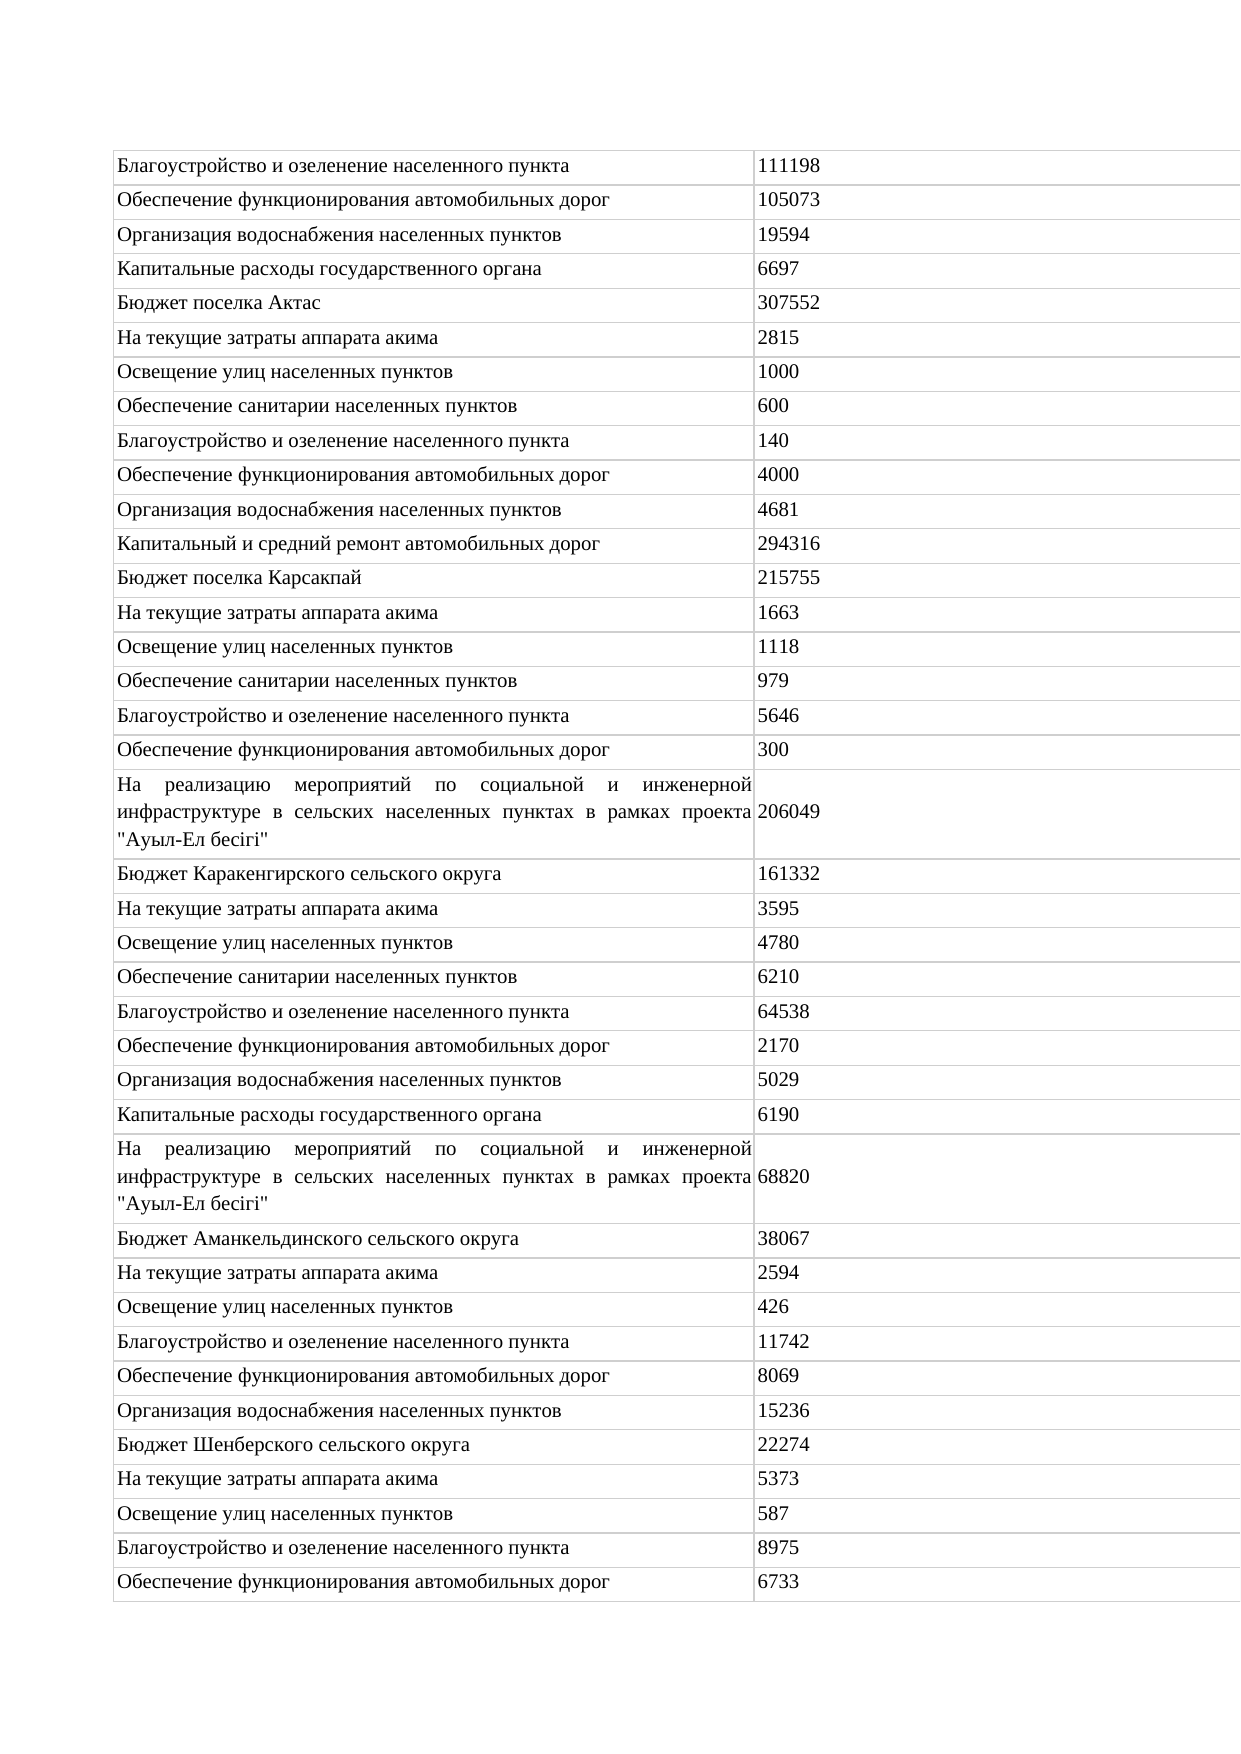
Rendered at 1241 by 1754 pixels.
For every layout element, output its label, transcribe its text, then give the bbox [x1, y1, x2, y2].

table_cell 4780 [755, 928, 1240, 961]
table_cell Обеспечение функционирования автомобильных дорог [114, 1031, 753, 1064]
table_cell 5646 [755, 701, 1240, 734]
table_cell Бюджет поселка Актас [114, 289, 753, 322]
table_cell Обеспечение функционирования автомобильных дорог [114, 736, 753, 769]
table_cell Организация водоснабжения населенных пунктов [114, 495, 753, 528]
table_cell Капитальный и средний ремонт автомобильных дорог [114, 529, 753, 562]
table_cell 140 [755, 426, 1240, 459]
table_cell На текущие затраты аппарата акима [114, 1259, 753, 1292]
table_cell Организация водоснабжения населенных пунктов [114, 220, 753, 253]
table_cell 161332 [755, 860, 1240, 893]
table_cell Обеспечение функционирования автомобильных дорог [114, 1568, 753, 1601]
table_cell Освещение улиц населенных пунктов [114, 358, 753, 391]
table_cell Обеспечение санитарии населенных пунктов [114, 392, 753, 425]
table_cell 3595 [755, 894, 1240, 927]
table_cell 307552 [755, 289, 1240, 322]
table_cell На текущие затраты аппарата акима [114, 894, 753, 927]
table_cell 587 [755, 1499, 1240, 1532]
table_cell 979 [755, 667, 1240, 700]
table_cell 19594 [755, 220, 1240, 253]
table_cell 294316 [755, 529, 1240, 562]
table_cell Обеспечение функционирования автомобильных дорог [114, 186, 753, 219]
table_cell 5029 [755, 1066, 1240, 1099]
table_cell Освещение улиц населенных пунктов [114, 1499, 753, 1532]
table_cell На текущие затраты аппарата акима [114, 598, 753, 631]
table_cell Благоустройство и озеленение населенного пункта [114, 1534, 753, 1567]
table_cell 1118 [755, 633, 1240, 666]
table_cell 15236 [755, 1396, 1240, 1429]
table_cell 5373 [755, 1465, 1240, 1498]
table_cell 38067 [755, 1224, 1240, 1257]
table_cell 6697 [755, 254, 1240, 287]
table_cell Бюджет Шенберского сельского округа [114, 1430, 753, 1463]
table_cell 22274 [755, 1430, 1240, 1463]
table_cell 1663 [755, 598, 1240, 631]
table_cell На текущие затраты аппарата акима [114, 323, 753, 356]
table_cell 111198 [755, 151, 1240, 184]
table_cell 215755 [755, 564, 1240, 597]
table_cell 64538 [755, 997, 1240, 1030]
table_cell Освещение улиц населенных пунктов [114, 928, 753, 961]
table_cell 206049 [755, 770, 1240, 858]
table_cell Капитальные расходы государственного органа [114, 254, 753, 287]
table_cell Благоустройство и озеленение населенного пункта [114, 426, 753, 459]
table_cell Благоустройство и озеленение населенного пункта [114, 151, 753, 184]
table_cell Организация водоснабжения населенных пунктов [114, 1066, 753, 1099]
table_cell 6190 [755, 1100, 1240, 1133]
table_cell Капитальные расходы государственного органа [114, 1100, 753, 1133]
table_cell На реализацию мероприятий по социальной и инженерной инфраструктуре в сельских населенных пунктах в рамках проекта "Ауыл-Ел бесігі" [114, 770, 753, 858]
table_cell Благоустройство и озеленение населенного пункта [114, 997, 753, 1030]
table_cell 105073 [755, 186, 1240, 219]
table_cell Бюджет Аманкельдинского сельского округа [114, 1224, 753, 1257]
table_cell 8069 [755, 1362, 1240, 1395]
table_cell Благоустройство и озеленение населенного пункта [114, 1327, 753, 1360]
table_cell 4681 [755, 495, 1240, 528]
table_cell 2594 [755, 1259, 1240, 1292]
table_cell На реализацию мероприятий по социальной и инженерной инфраструктуре в сельских населенных пунктах в рамках проекта "Ауыл-Ел бесігі" [114, 1135, 753, 1223]
table_cell Бюджет поселка Карсакпай [114, 564, 753, 597]
table_cell 600 [755, 392, 1240, 425]
table_cell 426 [755, 1293, 1240, 1326]
table_cell Обеспечение санитарии населенных пунктов [114, 963, 753, 996]
table_cell 11742 [755, 1327, 1240, 1360]
table_cell 1000 [755, 358, 1240, 391]
table_cell 6210 [755, 963, 1240, 996]
table_cell Обеспечение функционирования автомобильных дорог [114, 461, 753, 494]
table_cell Благоустройство и озеленение населенного пункта [114, 701, 753, 734]
table_cell 2170 [755, 1031, 1240, 1064]
table_cell 8975 [755, 1534, 1240, 1567]
table_cell Обеспечение санитарии населенных пунктов [114, 667, 753, 700]
table_cell 68820 [755, 1135, 1240, 1223]
table_cell 6733 [755, 1568, 1240, 1601]
table_cell На текущие затраты аппарата акима [114, 1465, 753, 1498]
table_cell Освещение улиц населенных пунктов [114, 1293, 753, 1326]
table_cell Бюджет Каракенгирского сельского округа [114, 860, 753, 893]
table_cell Освещение улиц населенных пунктов [114, 633, 753, 666]
table_cell 4000 [755, 461, 1240, 494]
table_cell 300 [755, 736, 1240, 769]
table_cell Обеспечение функционирования автомобильных дорог [114, 1362, 753, 1395]
table_cell 2815 [755, 323, 1240, 356]
table_cell Организация водоснабжения населенных пунктов [114, 1396, 753, 1429]
